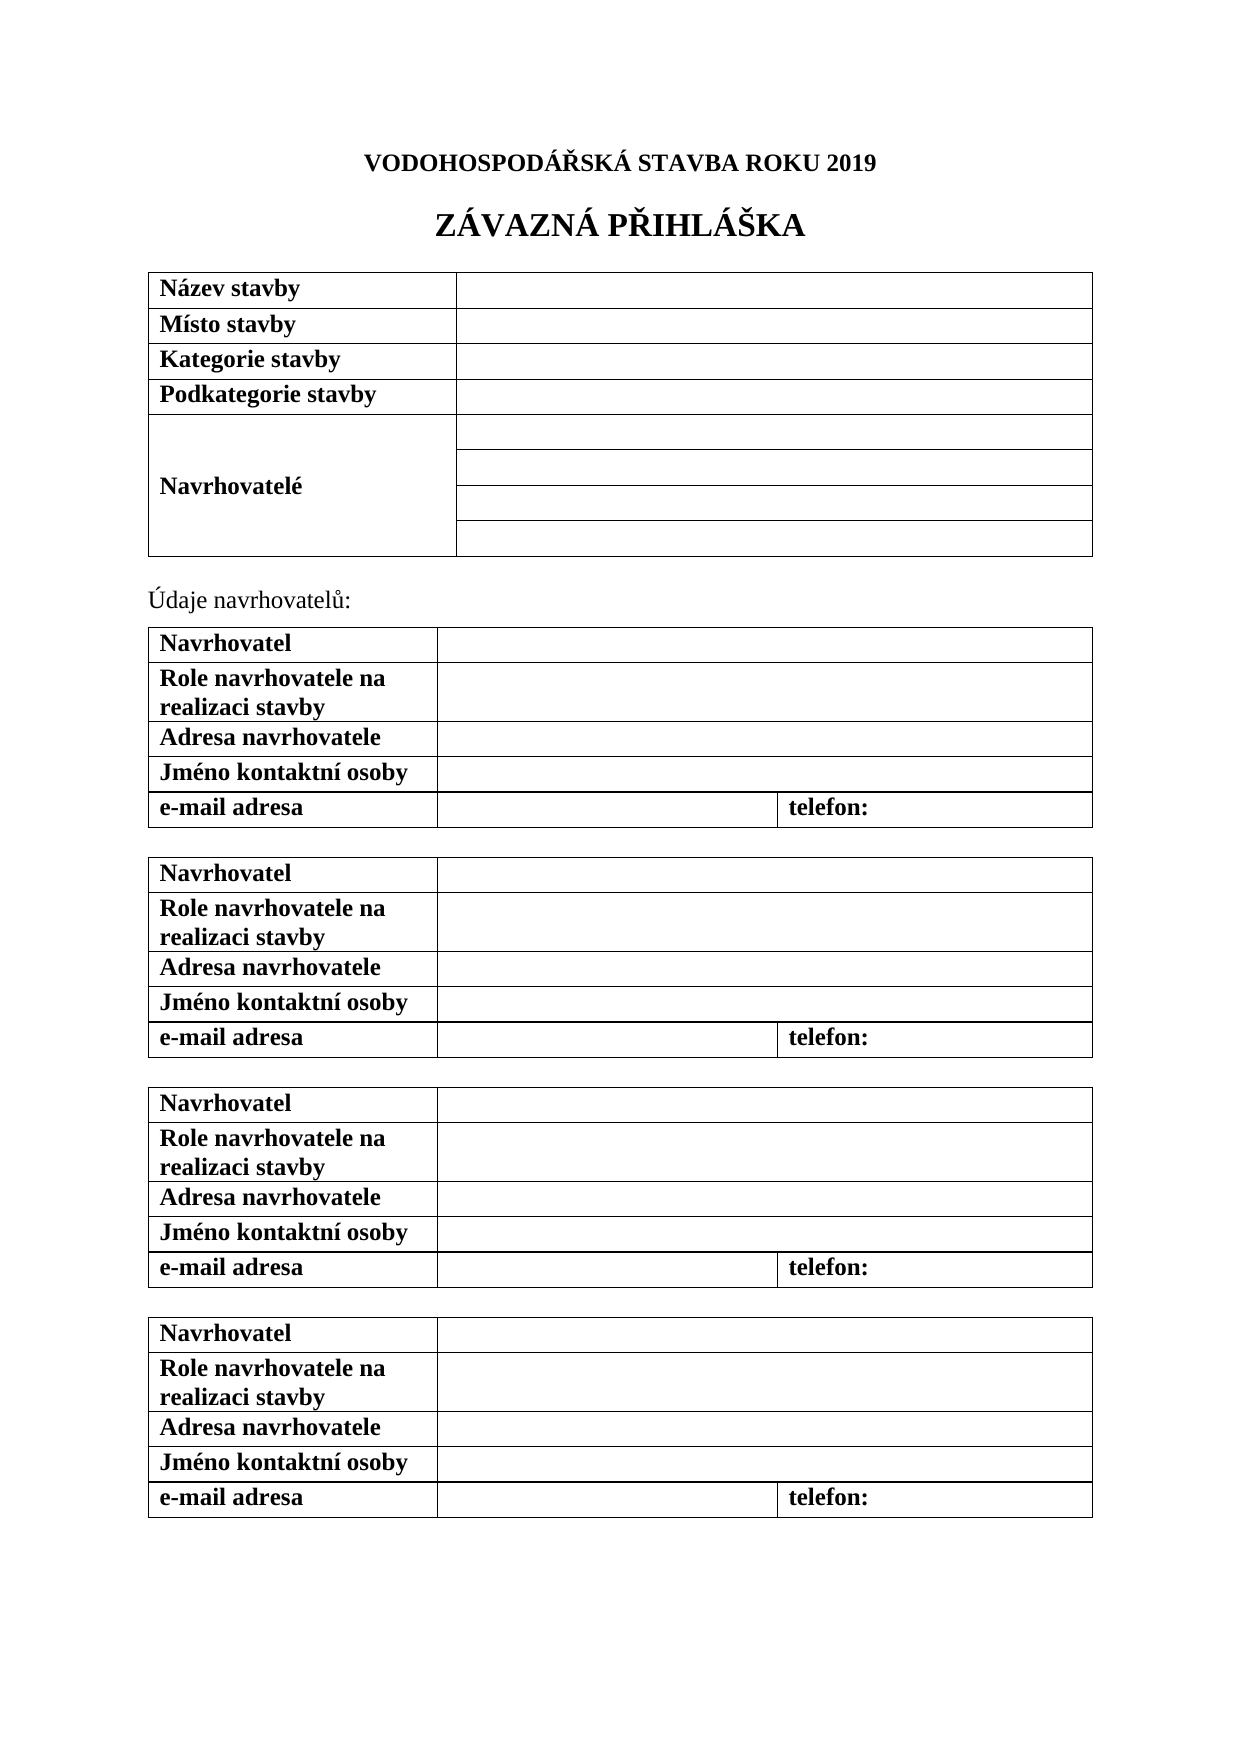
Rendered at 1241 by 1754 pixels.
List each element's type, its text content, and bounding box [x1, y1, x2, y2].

table_cell Adresa navrhovatele [149, 1182, 437, 1216]
table_cell Jméno kontaktní osoby [149, 987, 437, 1021]
table_header Navrhovatel [149, 1318, 437, 1352]
table_cell [438, 1412, 1092, 1446]
table_cell [438, 1182, 1092, 1216]
table_cell e-mail adresa [149, 1483, 437, 1517]
table_cell telefon: [778, 1483, 1092, 1517]
table_header [457, 273, 1092, 308]
table_header Název stavby [149, 273, 456, 308]
table_cell [438, 1023, 777, 1057]
table_cell telefon: [778, 793, 1092, 827]
table_cell [438, 952, 1092, 986]
table_cell Role navrhovatele na realizaci stavby [149, 1123, 437, 1181]
table_cell Místo stavby [149, 309, 456, 343]
table_cell Adresa navrhovatele [149, 1412, 437, 1446]
table_cell [457, 344, 1092, 378]
table_cell [438, 1483, 777, 1517]
table_cell Role navrhovatele na realizaci stavby [149, 1353, 437, 1411]
table_cell [438, 722, 1092, 756]
table_cell [438, 1447, 1092, 1481]
table_header [438, 1088, 1092, 1122]
table_cell [438, 1353, 1092, 1411]
table_cell Jméno kontaktní osoby [149, 1217, 437, 1251]
table_cell Adresa navrhovatele [149, 722, 437, 756]
table_cell [457, 309, 1092, 343]
table_cell [438, 893, 1092, 951]
table_cell Adresa navrhovatele [149, 952, 437, 986]
table_cell telefon: [778, 1023, 1092, 1057]
table_header [438, 628, 1092, 662]
table_cell [438, 793, 777, 827]
table_cell [438, 757, 1092, 791]
table_header Navrhovatel [149, 628, 437, 662]
table_cell e-mail adresa [149, 793, 437, 827]
table_cell Role navrhovatele na realizaci stavby [149, 893, 437, 951]
text Údaje navrhovatelů: [148, 585, 1093, 614]
table_cell [438, 1123, 1092, 1181]
table_cell Podkategorie stavby [149, 380, 456, 414]
table_cell Jméno kontaktní osoby [149, 757, 437, 791]
table_header Navrhovatel [149, 858, 437, 892]
table_cell telefon: [778, 1253, 1092, 1287]
text závazná přihláška [148, 205, 1093, 243]
table_cell Role navrhovatele na realizaci stavby [149, 663, 437, 721]
table_cell Jméno kontaktní osoby [149, 1447, 437, 1481]
table_cell [438, 987, 1092, 1021]
text Vodohospodářská stavba roku 2019 [148, 148, 1093, 176]
table_cell [457, 486, 1092, 520]
table_cell Kategorie stavby [149, 344, 456, 378]
table_header [438, 1318, 1092, 1352]
table_cell [457, 415, 1092, 449]
table_cell [438, 1217, 1092, 1251]
table_cell [438, 1253, 777, 1287]
table_header Navrhovatel [149, 1088, 437, 1122]
table_cell [457, 380, 1092, 414]
table_cell [457, 521, 1092, 556]
table_header [438, 858, 1092, 892]
table_cell [438, 663, 1092, 721]
table_cell Navrhovatelé [149, 415, 456, 556]
table_cell e-mail adresa [149, 1253, 437, 1287]
table_cell [457, 450, 1092, 485]
table_cell e-mail adresa [149, 1023, 437, 1057]
